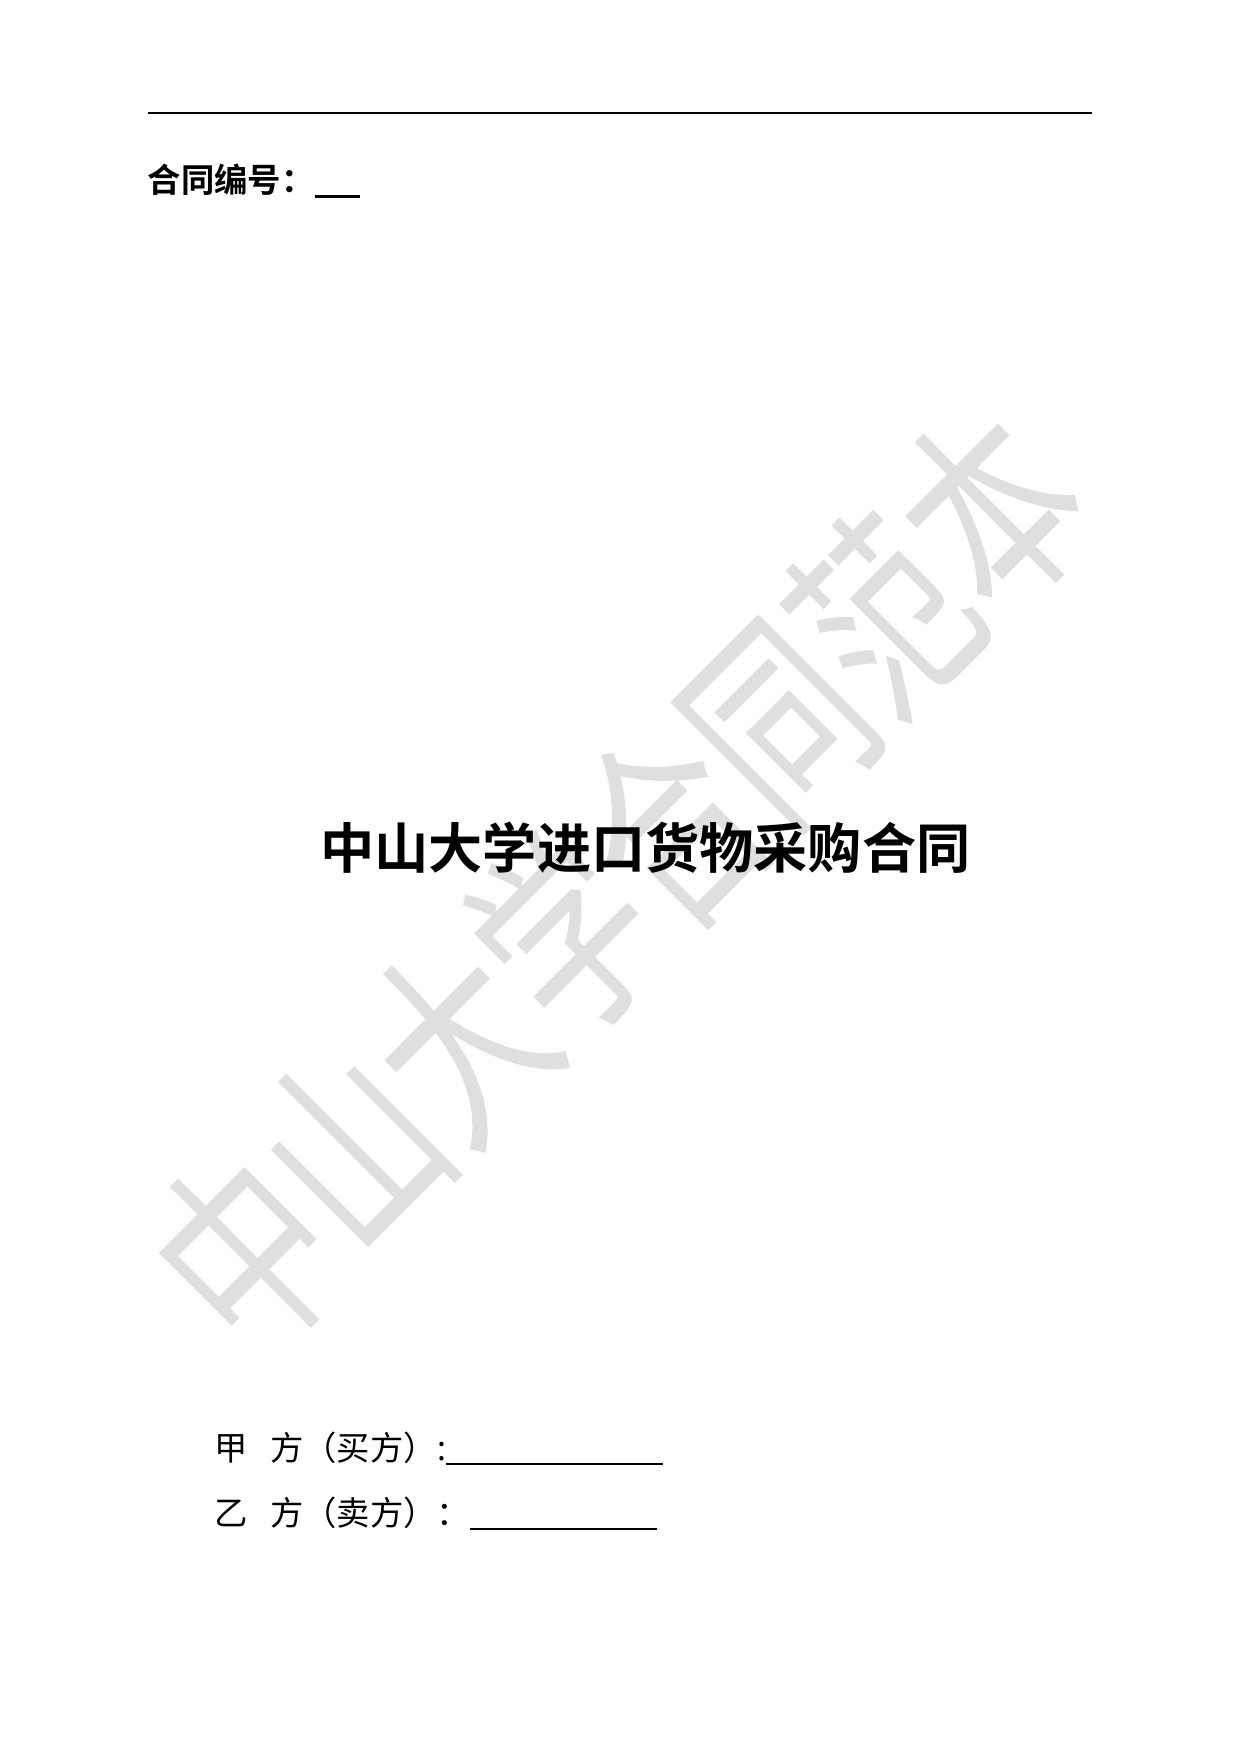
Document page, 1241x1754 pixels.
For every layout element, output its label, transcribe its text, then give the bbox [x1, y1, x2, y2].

text 乙 方（卖方）： [148, 1478, 1092, 1543]
text 中山大学进口货物采购合同 [148, 796, 1092, 893]
text 甲 方（买方）: [148, 1413, 1092, 1478]
text 合同编号： [148, 146, 1092, 211]
